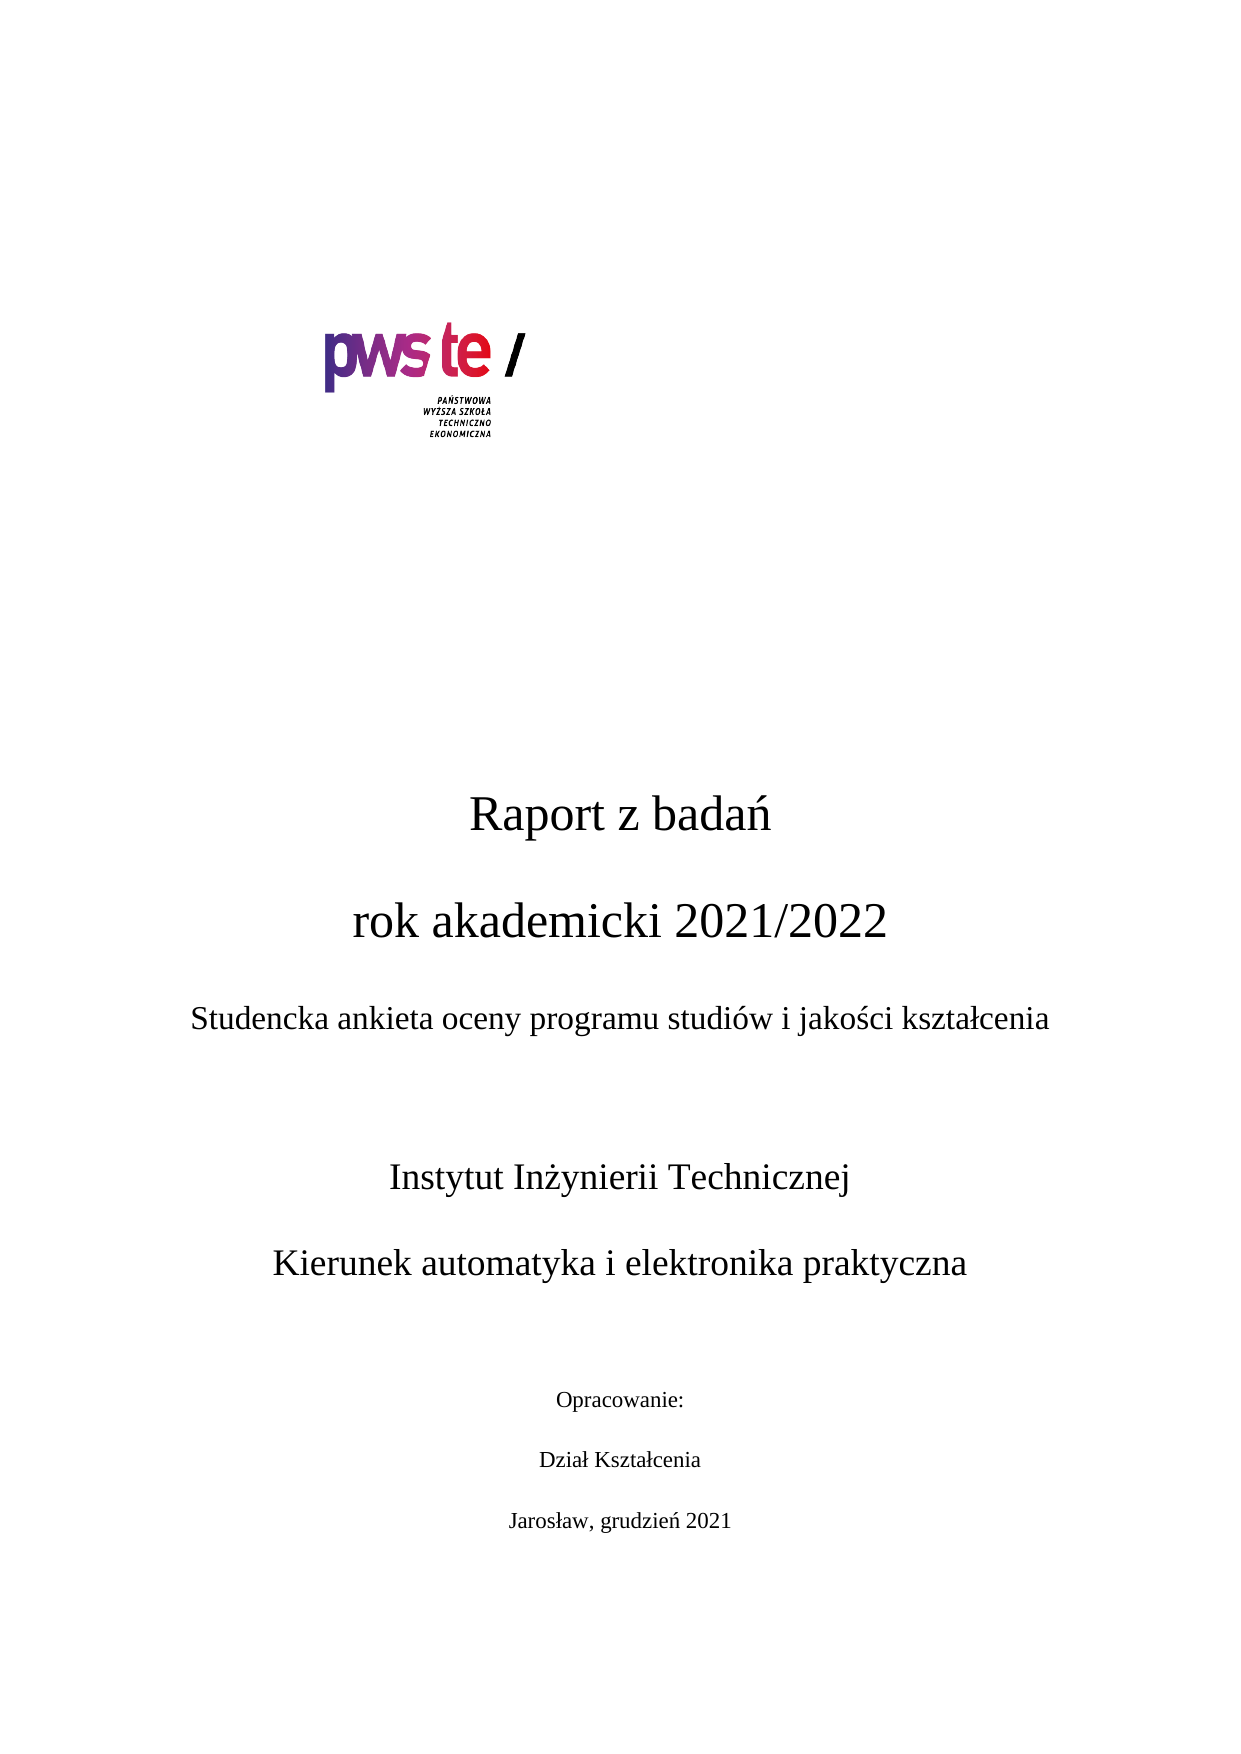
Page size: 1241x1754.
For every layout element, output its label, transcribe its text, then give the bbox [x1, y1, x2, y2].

text Jarosław, grudzień 2021 [148, 1507, 1093, 1533]
text Instytut Inżynierii Technicznej [148, 1155, 1093, 1198]
text Dział Kształcenia [148, 1446, 1093, 1473]
text Opracowanie: [148, 1386, 1093, 1412]
picture [147, 211, 1208, 471]
text rok akademicki 2021/2022 [148, 891, 1093, 948]
text Kierunek automatyka i elektronika praktyczna [148, 1240, 1093, 1283]
text Raport z badań [148, 784, 1093, 841]
text Studencka ankieta oceny programu studiów i jakości kształcenia [148, 998, 1093, 1036]
